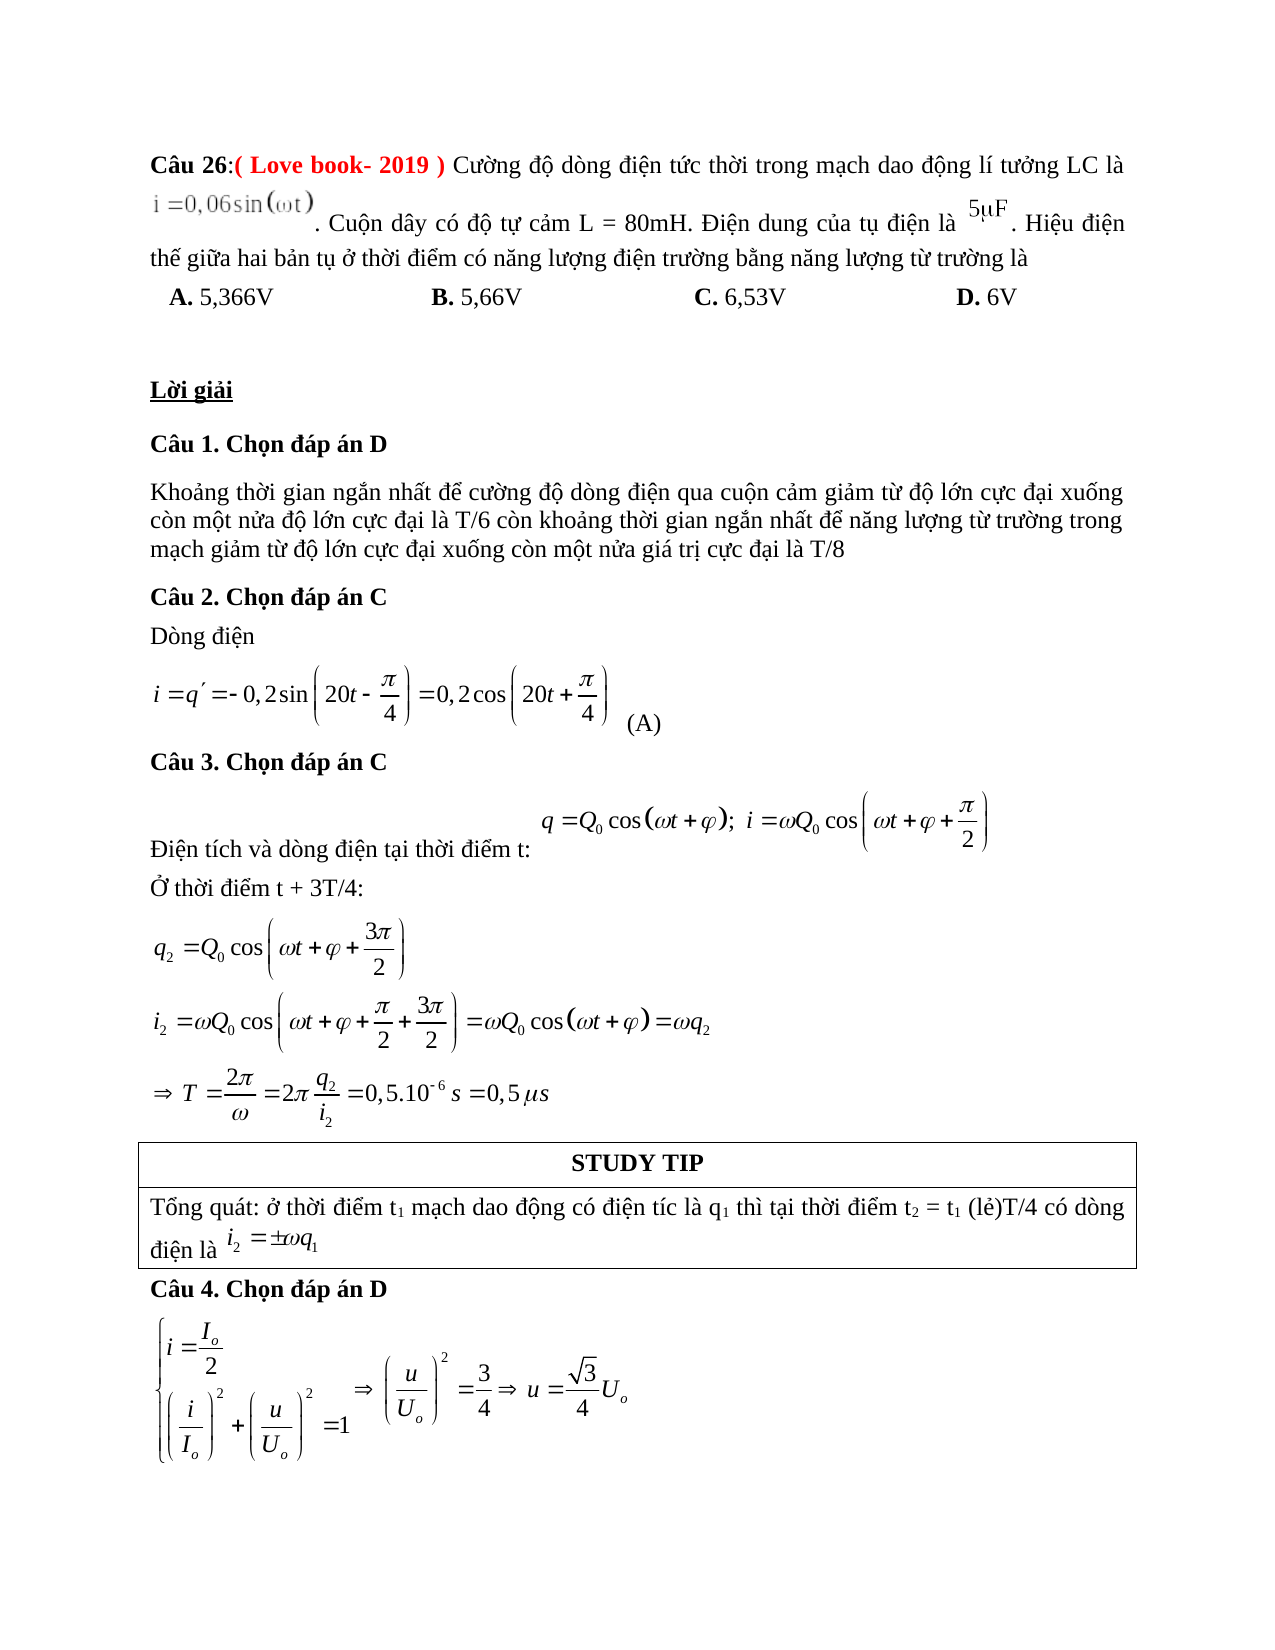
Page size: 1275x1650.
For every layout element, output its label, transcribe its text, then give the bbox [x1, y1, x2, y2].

text Dòng điện [150, 621, 1125, 650]
text Câu 2. Chọn đáp án C [150, 582, 1125, 611]
text Khoảng thời gian ngắn nhất để cường độ dòng điện qua cuộn cảm giảm từ độ lớn cực đại xuống còn một nửa độ lớn cực đại là T/6 còn khoảng thời gian ngắn nhất để năng lượng từ trường trong mạch giảm từ độ lớn cực đại xuống còn một nửa giá trị cực đại là T/8 [150, 477, 1125, 563]
text Câu 4. Chọn đáp án D [150, 1274, 1125, 1303]
text Lời giải [150, 375, 1125, 404]
text Câu 26:( Love book- 2019 ) Cường độ dòng điện tức thời trong mạch dao động lí tưởng LC là . Cuộn dây có độ tự cảm L = 80mH. Điện dung của tụ điện là . Hiệu điện thế giữa hai bản tụ ở thời điểm có năng lượng điện trường bằng năng lượng từ trường là [150, 150, 1125, 271]
text Ở thời điểm t + 3T/4: [150, 873, 1125, 902]
table_cell Tổng quát: ở thời điểm t1 mạch dao động có điện tíc là q1 thì tại thời điểm t2 = t1 (lẻ)T/4 có dòng điện là [139, 1188, 1136, 1268]
text Điện tích và dòng điện tại thời điểm t: [150, 787, 1125, 862]
table_header STUDY TIP [139, 1143, 1136, 1187]
text (A) [150, 661, 1125, 736]
text Câu 1. Chọn đáp án D [150, 429, 1125, 458]
text A. 5,366V B. 5,66V C. 6,53V D. 6V [150, 282, 1125, 311]
text Câu 3. Chọn đáp án C [150, 747, 1125, 776]
